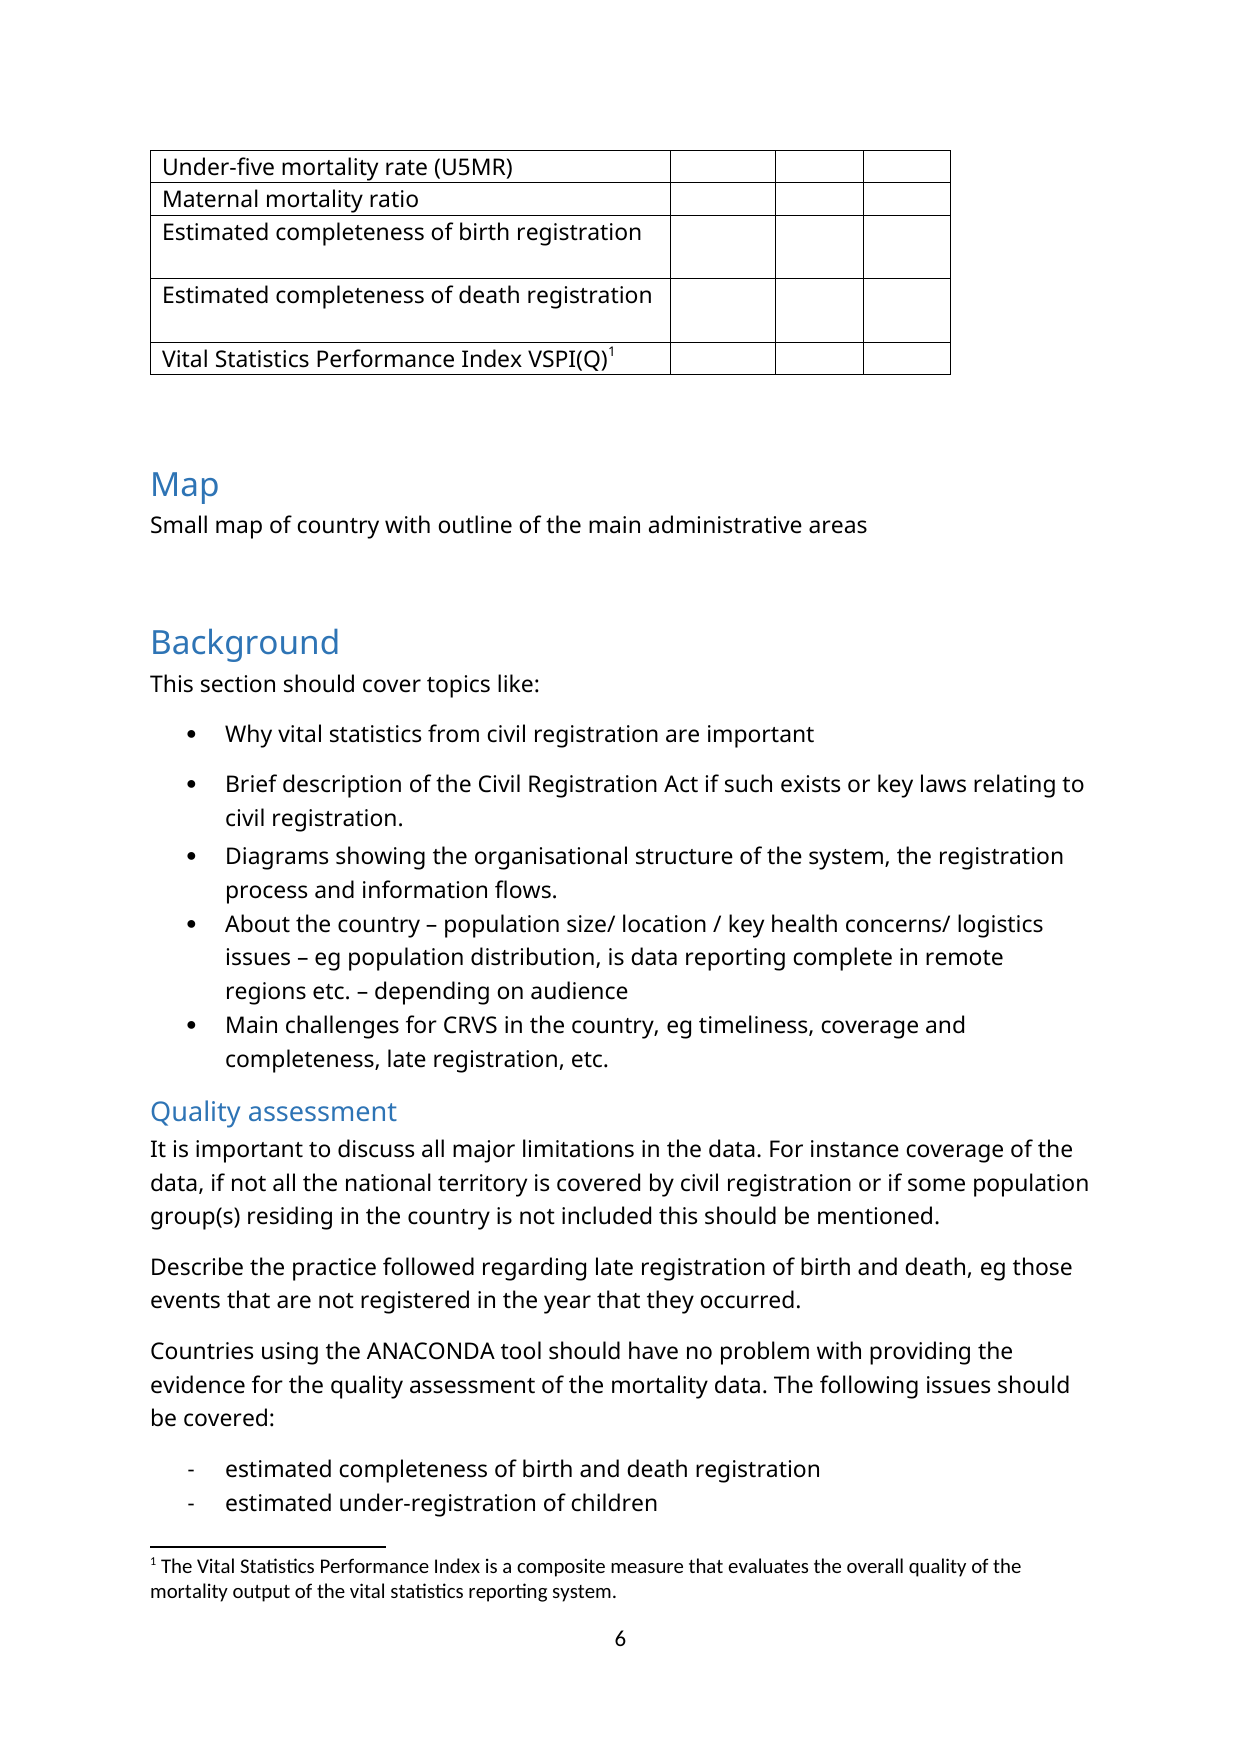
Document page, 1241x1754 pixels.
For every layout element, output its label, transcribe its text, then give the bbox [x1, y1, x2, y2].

text This section should cover topics like: [150, 667, 1090, 699]
table_cell Maternal mortality ratio [151, 183, 670, 214]
table_cell [776, 343, 863, 374]
subtitle Diagrams showing the organisational structure of the system, the registration process and information flows. [187, 840, 1090, 905]
table_cell Under-five mortality rate (U5MR) [151, 151, 670, 182]
table_cell [864, 279, 950, 342]
table_cell [864, 343, 950, 374]
list Why vital statistics from civil registration are important [187, 718, 1090, 749]
table_cell Vital Statistics Performance Index VSPI(Q) [151, 343, 670, 374]
text Countries using the ANACONDA tool should have no problem with providing the evidence for the quality assessment of the mortality data. The following issues should be covered: [150, 1335, 1090, 1433]
list About the country – population size/ location / key health concerns/ logistics issues – eg population distribution, is data reporting complete in remote regions etc. – depending on audience [187, 907, 1090, 1006]
table_cell [671, 279, 775, 342]
table_cell Estimated completeness of birth registration [151, 216, 670, 278]
subtitle Quality assessment [150, 1093, 1090, 1130]
text Describe the practice followed regarding late registration of birth and death, eg those events that are not registered in the year that they occurred. [150, 1251, 1090, 1316]
table_cell [671, 183, 775, 214]
table_cell [671, 216, 775, 278]
table_cell [864, 151, 950, 182]
table_cell [776, 279, 863, 342]
table_cell [671, 151, 775, 182]
subtitle Brief description of the Civil Registration Act if such exists or key laws relating to civil registration. [187, 768, 1090, 833]
subtitle Background [150, 618, 1090, 664]
table_cell [776, 216, 863, 278]
text It is important to discuss all major limitations in the data. For instance coverage of the data, if not all the national territory is covered by civil registration or if some population group(s) residing in the country is not included this should be mentioned. [150, 1133, 1090, 1231]
table_cell [776, 183, 863, 214]
text Small map of country with outline of the main administrative areas [150, 509, 1090, 541]
table_cell [671, 343, 775, 374]
list estimated under-registration of children [187, 1486, 1090, 1518]
table_cell Estimated completeness of death registration [151, 279, 670, 342]
table_cell [776, 151, 863, 182]
subtitle Map [150, 460, 1090, 506]
table_cell [864, 183, 950, 214]
list Main challenges for CRVS in the country, eg timeliness, coverage and completeness, late registration, etc. [187, 1009, 1090, 1074]
list estimated completeness of birth and death registration [187, 1453, 1090, 1484]
table_cell [864, 216, 950, 278]
